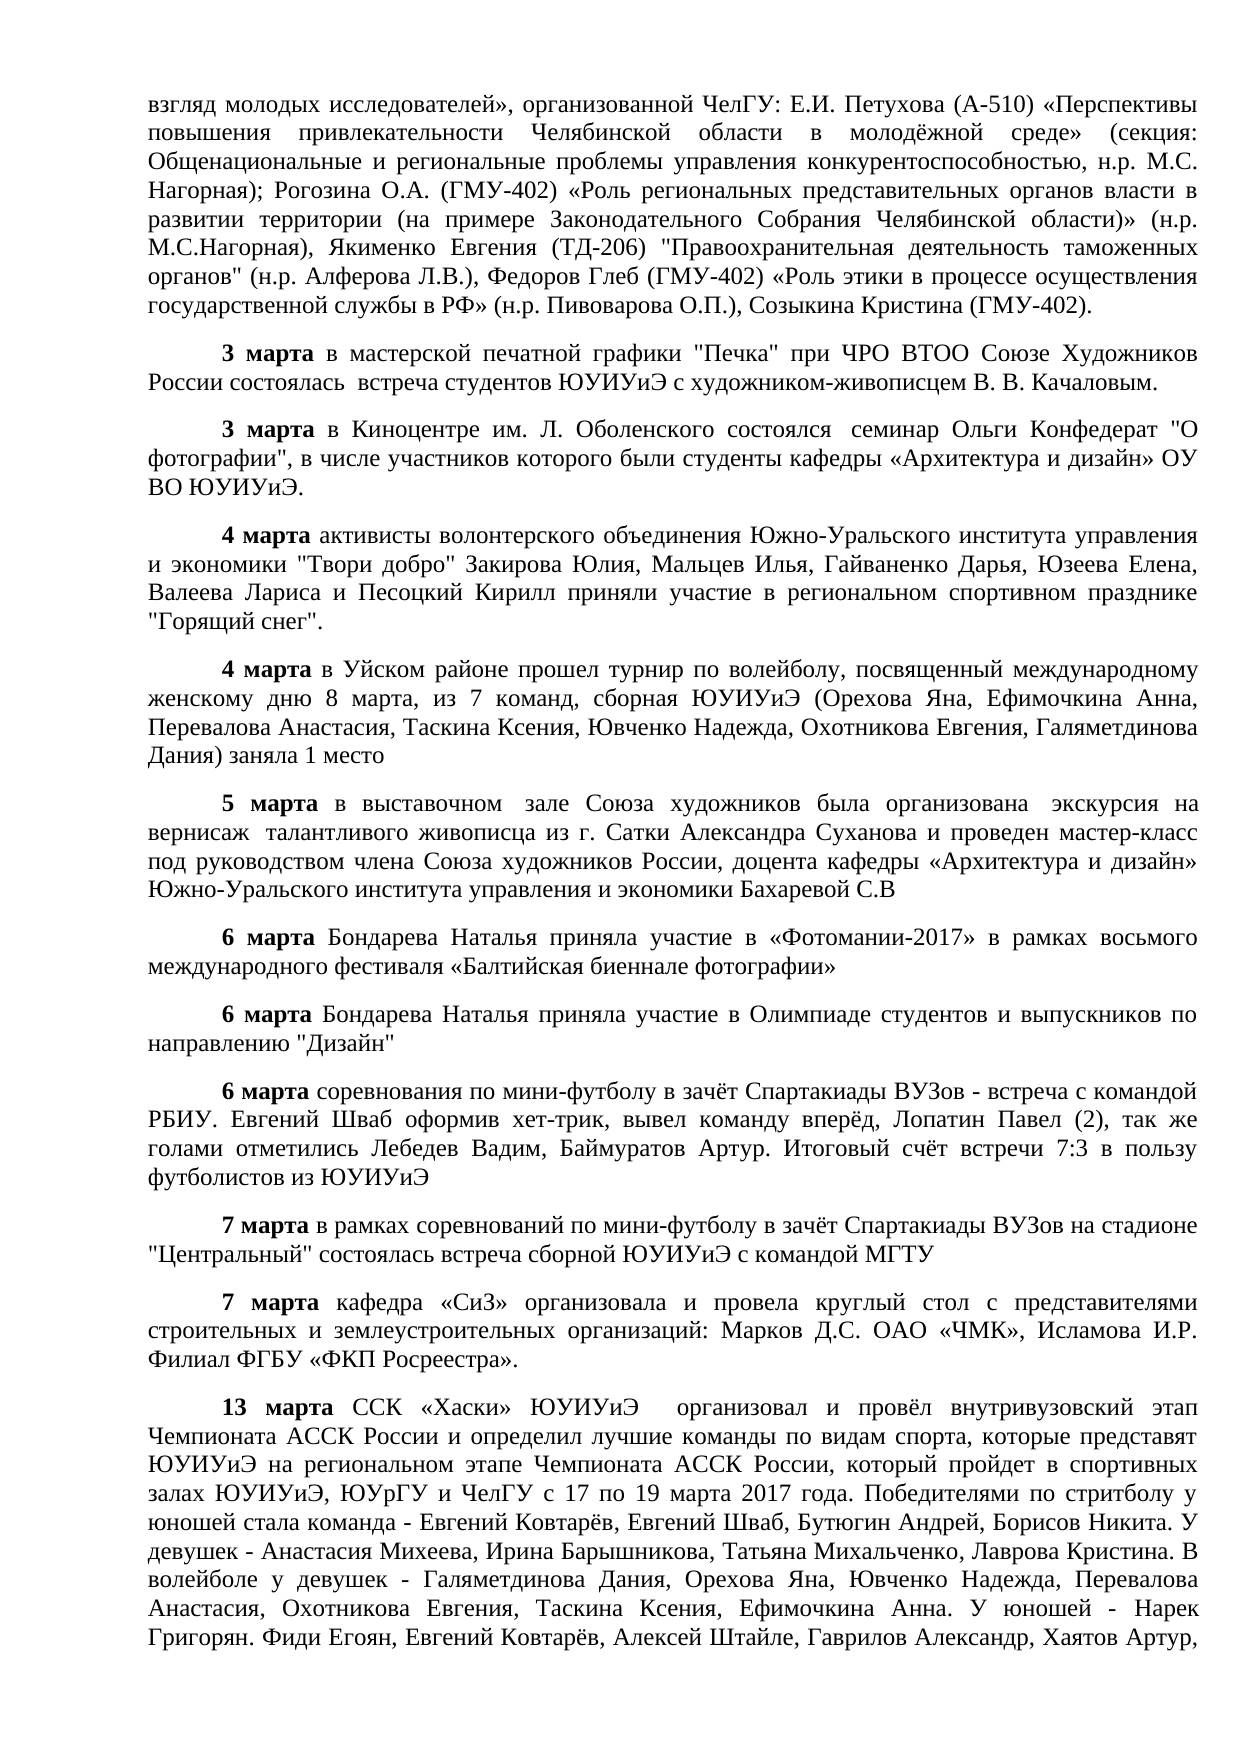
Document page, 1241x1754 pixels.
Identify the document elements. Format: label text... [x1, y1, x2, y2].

text 4 марта активисты волонтерского объединения Южно-Уральского института управления и экономики "Твори добро" Закирова Юлия, Мальцев Илья, Гайваненко Дарья, Юзеева Елена, Валеева Лариса и Песоцкий Кирилл приняли участие в региональном спортивном празднике "Горящий снег". [148, 520, 1199, 635]
text 7 марта в рамках соревнований по мини-футболу в зачёт Спартакиады ВУЗов на стадионе "Центральный" состоялась встреча сборной ЮУИУиЭ с командой МГТУ [148, 1210, 1199, 1267]
text 6 марта соревнования по мини-футболу в зачёт Спартакиады ВУЗов - встреча с командой РБИУ. Евгений Шваб оформив хет-трик, вывел команду вперёд, Лопатин Павел (2), так же голами отметились Лебедев Вадим, Баймуратов Артур. Итоговый счёт встречи 7:3 в пользу футболистов из ЮУИУиЭ [148, 1076, 1199, 1191]
text 6 марта Бондарева Наталья приняла участие в Олимпиаде студентов и выпускников по направлению "Дизайн" [148, 999, 1199, 1057]
text 6 марта Бондарева Наталья приняла участие в «Фотомании-2017» в рамках восьмого международного фестиваля «Балтийская биеннале фотографии» [148, 922, 1199, 980]
text 3 марта в Киноцентре им. Л. Оболенского состоялся семинар Ольги Конфедерат "О фотографии", в числе участников которого были студенты кафедры «Архитектура и дизайн» ОУ ВО ЮУИУиЭ. [148, 414, 1199, 501]
text 3 марта в мастерской печатной графики "Печка" при ЧРО ВТОО Союзе Художников России состоялась встреча студентов ЮУИУиЭ с художником-живописцем В. В. Качаловым. [148, 338, 1199, 395]
text 7 марта кафедра «СиЗ» организовала и провела круглый стол с представителями строительных и землеустроительных организаций: Марков Д.С. ОАО «ЧМК», Исламова И.Р. Филиал ФГБУ «ФКП Росреестра». [148, 1287, 1199, 1373]
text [148, 1392, 1199, 1651]
text 4 марта в Уйском районе прошел турнир по волейболу, посвященный международному женскому дню 8 марта, из 7 команд, сборная ЮУИУиЭ (Орехова Яна, Ефимочкина Анна, Перевалова Анастасия, Таскина Ксения, Ювченко Надежда, Охотникова Евгения, Галяметдинова Дания) заняла 1 место [148, 654, 1199, 769]
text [148, 89, 1199, 319]
text 5 марта в выставочном зале Союза художников была организована экскурсия на вернисаж талантливого живописца из г. Сатки Александра Суханова и проведен мастер-класс под руководством члена Союза художников России, доцента кафедры «Архитектура и дизайн» Южно-Уральского института управления и экономики Бахаревой С.В [148, 788, 1199, 903]
